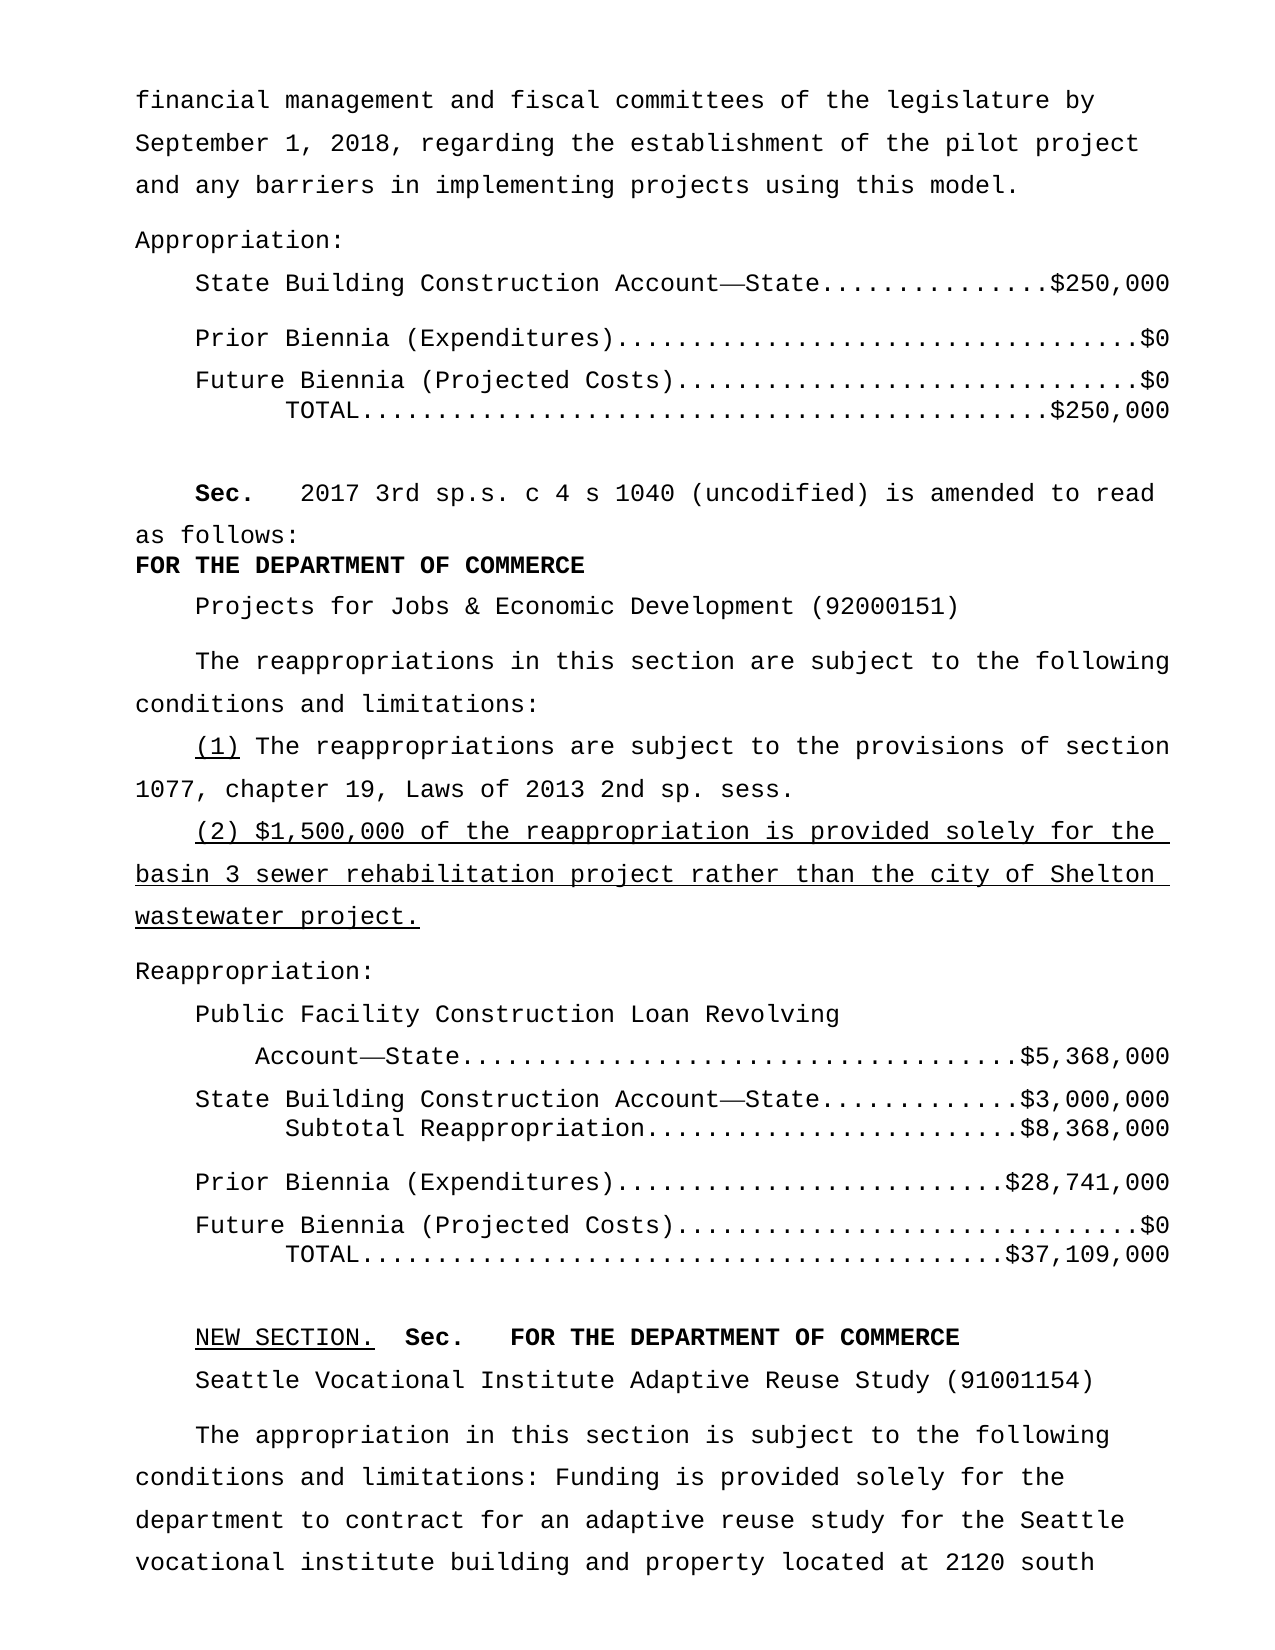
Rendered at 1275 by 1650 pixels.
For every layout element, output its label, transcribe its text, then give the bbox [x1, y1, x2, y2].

text NEW SECTION. Sec. FOR THE DEPARTMENT OF COMMERCE [135, 1312, 1170, 1354]
text Future Biennia (Projected Costs) $0 [135, 355, 1170, 397]
text FOR THE DEPARTMENT OF COMMERCE [135, 552, 1170, 581]
text (1) The reappropriations are subject to the provisions of section 1077, chapter 19, Laws of 2013 2nd sp. sess. [135, 721, 1170, 806]
text Seattle Vocational Institute Adaptive Reuse Study (91001154) [135, 1354, 1170, 1397]
text Reappropriation: [135, 946, 1170, 988]
text TOTAL $250,000 [135, 397, 1170, 426]
text Account—State $5,368,000 [135, 1031, 1170, 1073]
text Projects for Jobs & Economic Development (92000151) [135, 581, 1170, 623]
text Sec. 2017 3rd sp.s. c 4 s 1040 (uncodified) is amended to read as follows: [135, 467, 1170, 552]
text State Building Construction Account—State $250,000 [135, 257, 1170, 300]
text State Building Construction Account—State $3,000,000 [135, 1073, 1170, 1116]
text Subtotal Reappropriation $8,368,000 [135, 1116, 1170, 1144]
text The reappropriations in this section are subject to the following conditions and limitations: [135, 636, 1170, 721]
text Prior Biennia (Expenditures) $0 [135, 312, 1170, 355]
text Appropriation: [135, 215, 1170, 257]
text (2) $1,500,000 of the reappropriation is provided solely for the basin 3 sewer rehabilitation project rather than the city of Shelton wastewater project. [135, 886, 1170, 933]
text Future Biennia (Projected Costs) $0 [135, 1199, 1170, 1242]
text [135, 75, 1170, 202]
text TOTAL $37,109,000 [135, 1242, 1170, 1270]
text Public Facility Construction Loan Revolving [135, 988, 1170, 1031]
text (2) $1,500,000 of the reappropriation is provided solely for the basin 3 sewer rehabilitation project rather than the city of Shelton wastewater project. [135, 806, 1170, 885]
text Prior Biennia (Expenditures) $28,741,000 [135, 1157, 1170, 1199]
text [135, 1409, 1170, 1579]
